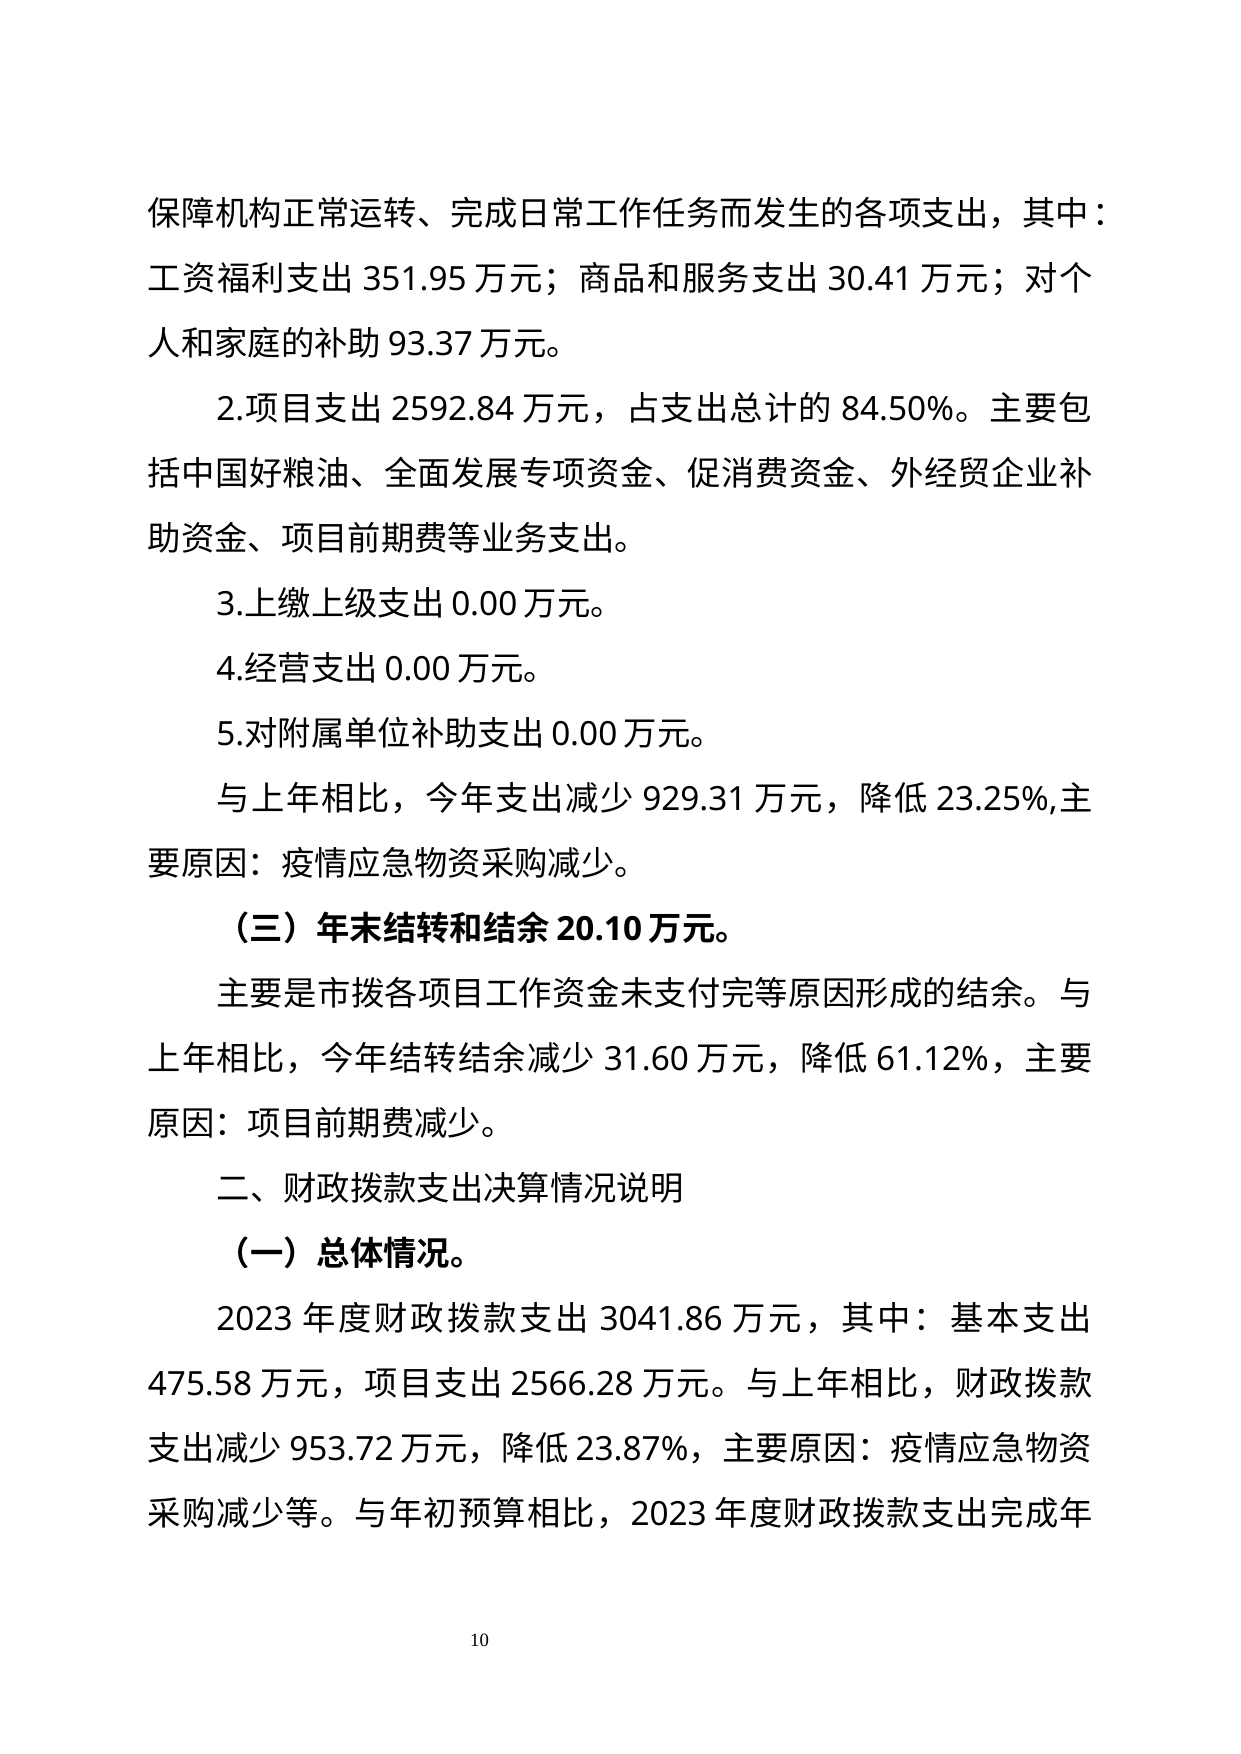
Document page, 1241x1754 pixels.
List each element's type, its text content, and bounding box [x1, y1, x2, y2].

text （一）总体情况。 [148, 1218, 1092, 1283]
text 与上年相比，今年支出减少929.31万元，降低23.25%,主要原因：疫情应急物资采购减少。 [148, 763, 1092, 893]
text 4.经营支出0.00万元。 [148, 633, 1092, 698]
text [148, 1283, 1092, 1543]
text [148, 178, 1092, 373]
text 二、财政拨款支出决算情况说明 [148, 1153, 1092, 1218]
text 主要是市拨各项目工作资金未支付完等原因形成的结余。与上年相比，今年结转结余减少31.60万元，降低61.12%，主要原因：项目前期费减少。 [148, 958, 1092, 1153]
text （三）年末结转和结余20.10万元。 [148, 893, 1092, 958]
text 3.上缴上级支出0.00万元。 [148, 568, 1092, 633]
text 5.对附属单位补助支出0.00万元。 [148, 698, 1092, 763]
text 2.项目支出2592.84万元，占支出总计的84.50%。主要包括中国好粮油、全面发展专项资金、促消费资金、外经贸企业补助资金、项目前期费等业务支出。 [148, 373, 1092, 568]
